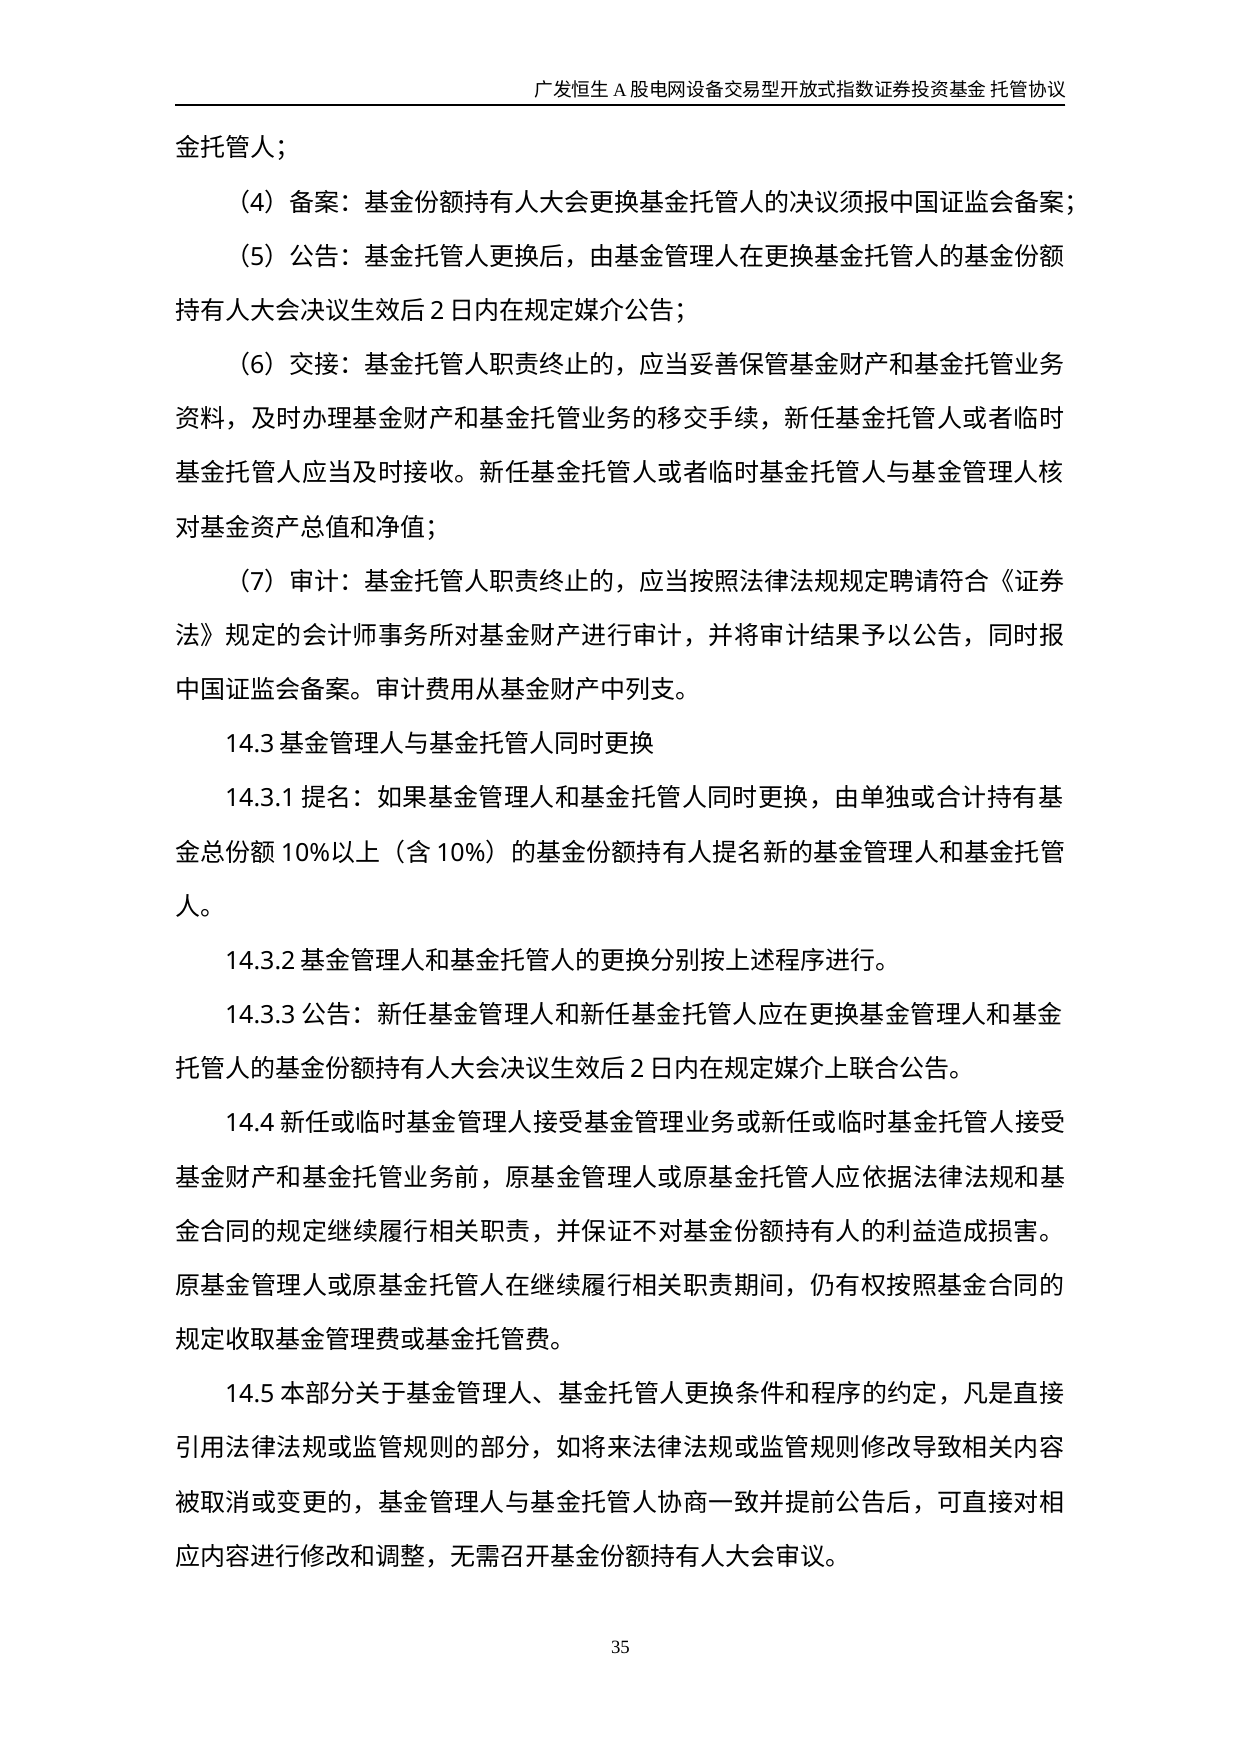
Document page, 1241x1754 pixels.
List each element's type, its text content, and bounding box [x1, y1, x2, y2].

text 14.4新任或临时基金管理人接受基金管理业务或新任或临时基金托管人接受基金财产和基金托管业务前，原基金管理人或原基金托管人应依据法律法规和基金合同的规定继续履行相关职责，并保证不对基金份额持有人的利益造成损害。原基金管理人或原基金托管人在继续履行相关职责期间，仍有权按照基金合同的规定收取基金管理费或基金托管费。 [175, 1088, 1065, 1359]
text （4）备案：基金份额持有人大会更换基金托管人的决议须报中国证监会备案； [175, 168, 1065, 222]
text 14.5本部分关于基金管理人、基金托管人更换条件和程序的约定，凡是直接引用法律法规或监管规则的部分，如将来法律法规或监管规则修改导致相关内容被取消或变更的，基金管理人与基金托管人协商一致并提前公告后，可直接对相应内容进行修改和调整，无需召开基金份额持有人大会审议。 [175, 1359, 1065, 1576]
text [175, 113, 1065, 168]
text （6）交接：基金托管人职责终止的，应当妥善保管基金财产和基金托管业务资料，及时办理基金财产和基金托管业务的移交手续，新任基金托管人或者临时基金托管人应当及时接收。新任基金托管人或者临时基金托管人与基金管理人核对基金资产总值和净值； [175, 330, 1065, 547]
text （7）审计：基金托管人职责终止的，应当按照法律法规规定聘请符合《证券法》规定的会计师事务所对基金财产进行审计，并将审计结果予以公告，同时报中国证监会备案。审计费用从基金财产中列支。 [175, 547, 1065, 709]
text 14.3.3公告：新任基金管理人和新任基金托管人应在更换基金管理人和基金托管人的基金份额持有人大会决议生效后2日内在规定媒介上联合公告。 [175, 980, 1065, 1088]
text 14.3基金管理人与基金托管人同时更换 [175, 709, 1065, 763]
text （5）公告：基金托管人更换后，由基金管理人在更换基金托管人的基金份额持有人大会决议生效后2日内在规定媒介公告； [175, 222, 1065, 330]
text 14.3.1提名：如果基金管理人和基金托管人同时更换，由单独或合计持有基金总份额10%以上（含10%）的基金份额持有人提名新的基金管理人和基金托管人。 [175, 763, 1065, 926]
text 14.3.2基金管理人和基金托管人的更换分别按上述程序进行。 [175, 926, 1065, 980]
